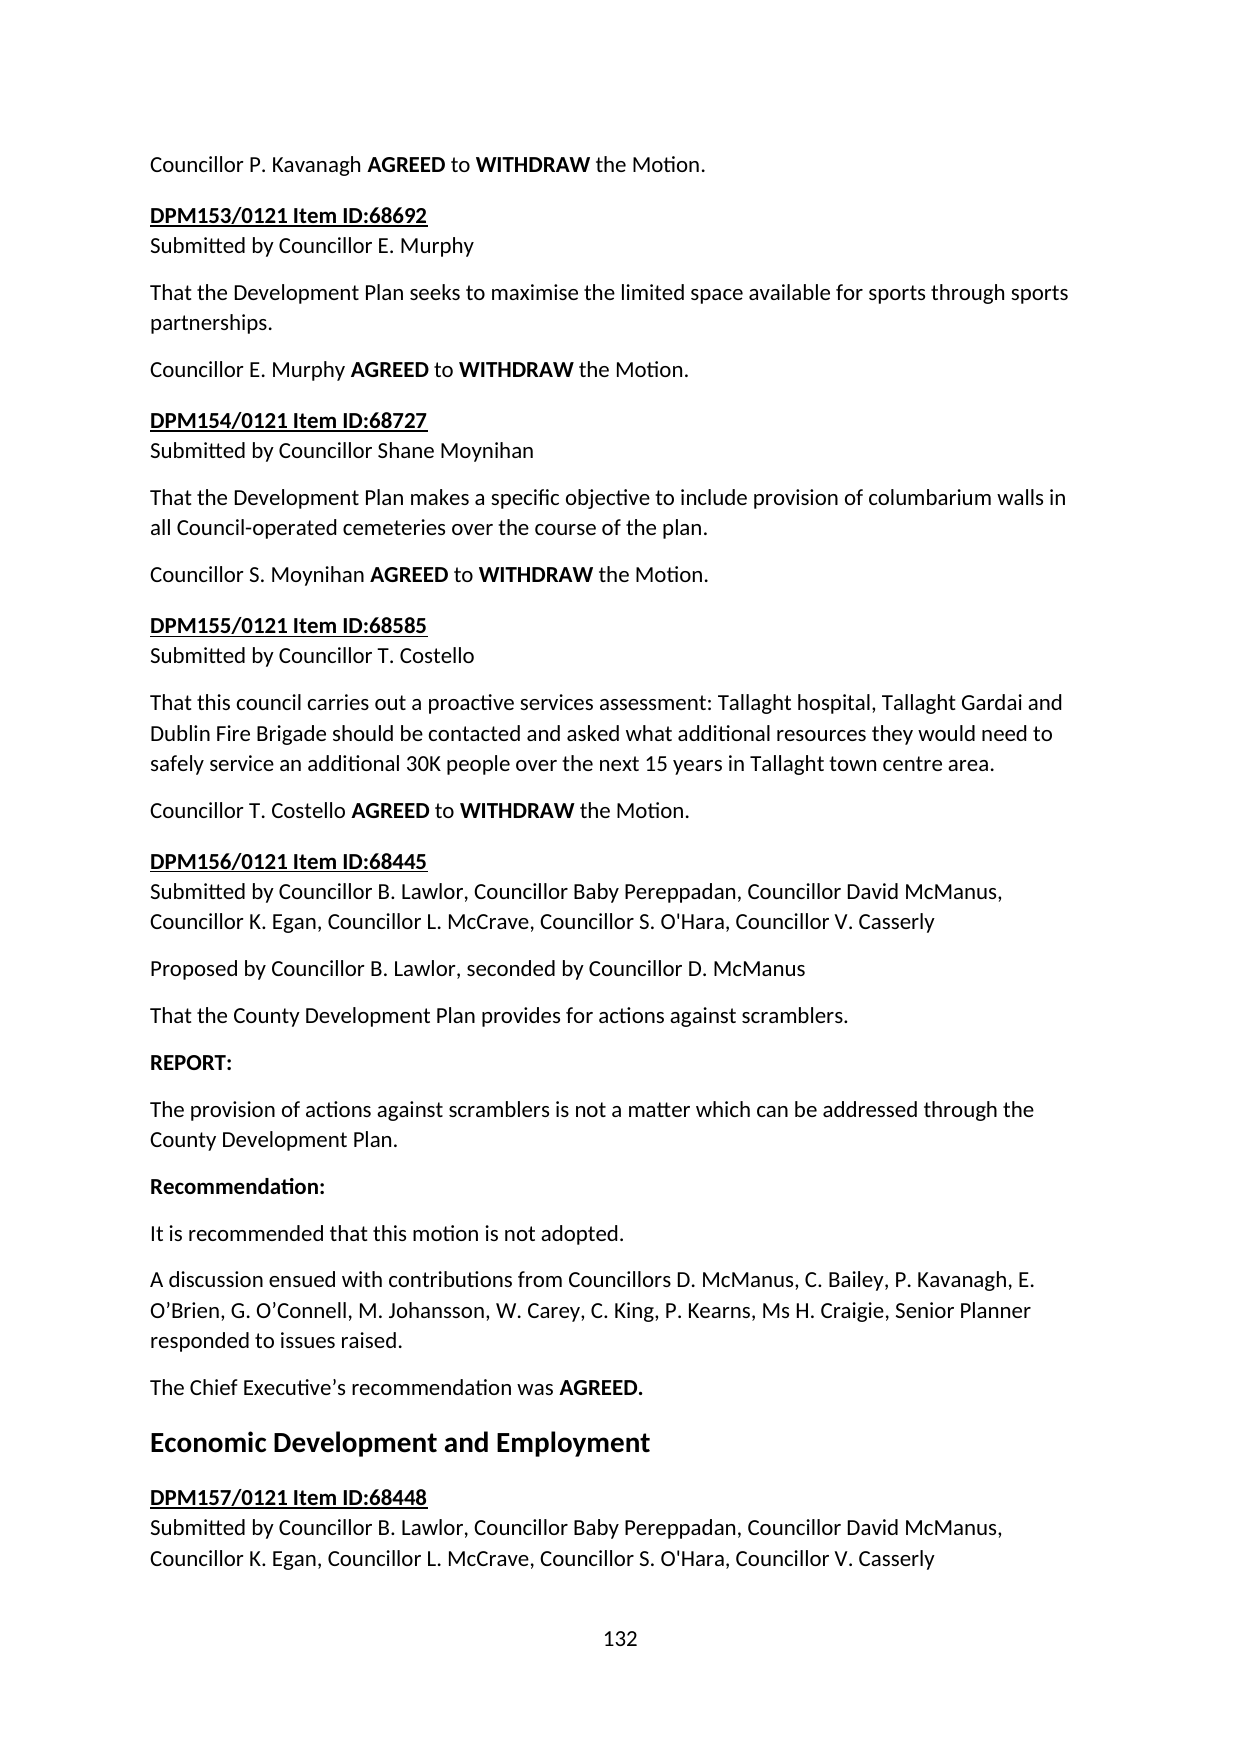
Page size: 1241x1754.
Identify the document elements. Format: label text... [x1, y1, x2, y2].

text That the Development Plan seeks to maximise the limited space available for sports through sports partnerships. [150, 278, 1090, 336]
subtitle DPM153/0121 Item ID:68692 [150, 201, 1090, 229]
text It is recommended that this motion is not adopted. [150, 1219, 1090, 1247]
subtitle Economic Development and Employment [150, 1424, 1090, 1459]
text The Chief Executive’s recommendation was AGREED. [150, 1373, 1090, 1401]
text Councillor T. Costello AGREED to WITHDRAW the Motion. [150, 796, 1090, 824]
text A discussion ensued with contributions from Councillors D. McManus, C. Bailey, P. Kavanagh, E. O’Brien, G. O’Connell, M. Johansson, W. Carey, C. King, P. Kearns, Ms H. Craigie, Senior Planner responded to issues raised. [150, 1266, 1090, 1354]
text That the County Development Plan provides for actions against scramblers. [150, 1001, 1090, 1029]
text Recommendation: [150, 1172, 1090, 1200]
text Submitted by Councillor E. Murphy [150, 231, 1090, 259]
text REPORT: [150, 1048, 1090, 1076]
text Councillor S. Moynihan AGREED to WITHDRAW the Motion. [150, 560, 1090, 588]
subtitle DPM154/0121 Item ID:68727 [150, 406, 1090, 434]
subtitle DPM156/0121 Item ID:68445 [150, 847, 1090, 875]
text Councillor E. Murphy AGREED to WITHDRAW the Motion. [150, 355, 1090, 383]
text Submitted by Councillor B. Lawlor, Councillor Baby Pereppadan, Councillor David McManus, Councillor K. Egan, Councillor L. McCrave, Councillor S. O'Hara, Councillor V. Casserly [150, 1513, 1090, 1572]
subtitle DPM155/0121 Item ID:68585 [150, 611, 1090, 639]
text That the Development Plan makes a specific objective to include provision of columbarium walls in all Council-operated cemeteries over the course of the plan. [150, 483, 1090, 542]
text Submitted by Councillor T. Costello [150, 642, 1090, 670]
text Submitted by Councillor Shane Moynihan [150, 436, 1090, 464]
text Submitted by Councillor B. Lawlor, Councillor Baby Pereppadan, Councillor David McManus, Councillor K. Egan, Councillor L. McCrave, Councillor S. O'Hara, Councillor V. Casserly [150, 877, 1090, 935]
subtitle DPM157/0121 Item ID:68448 [150, 1483, 1090, 1511]
text Proposed by Councillor B. Lawlor, seconded by Councillor D. McManus [150, 954, 1090, 982]
text Councillor P. Kavanagh AGREED to WITHDRAW the Motion. [150, 150, 1090, 178]
text The provision of actions against scramblers is not a matter which can be addressed through the County Development Plan. [150, 1095, 1090, 1153]
text That this council carries out a proactive services assessment: Tallaght hospital, Tallaght Gardai and Dublin Fire Brigade should be contacted and asked what additional resources they would need to safely service an additional 30K people over the next 15 years in Tallaght town centre area. [150, 688, 1090, 777]
